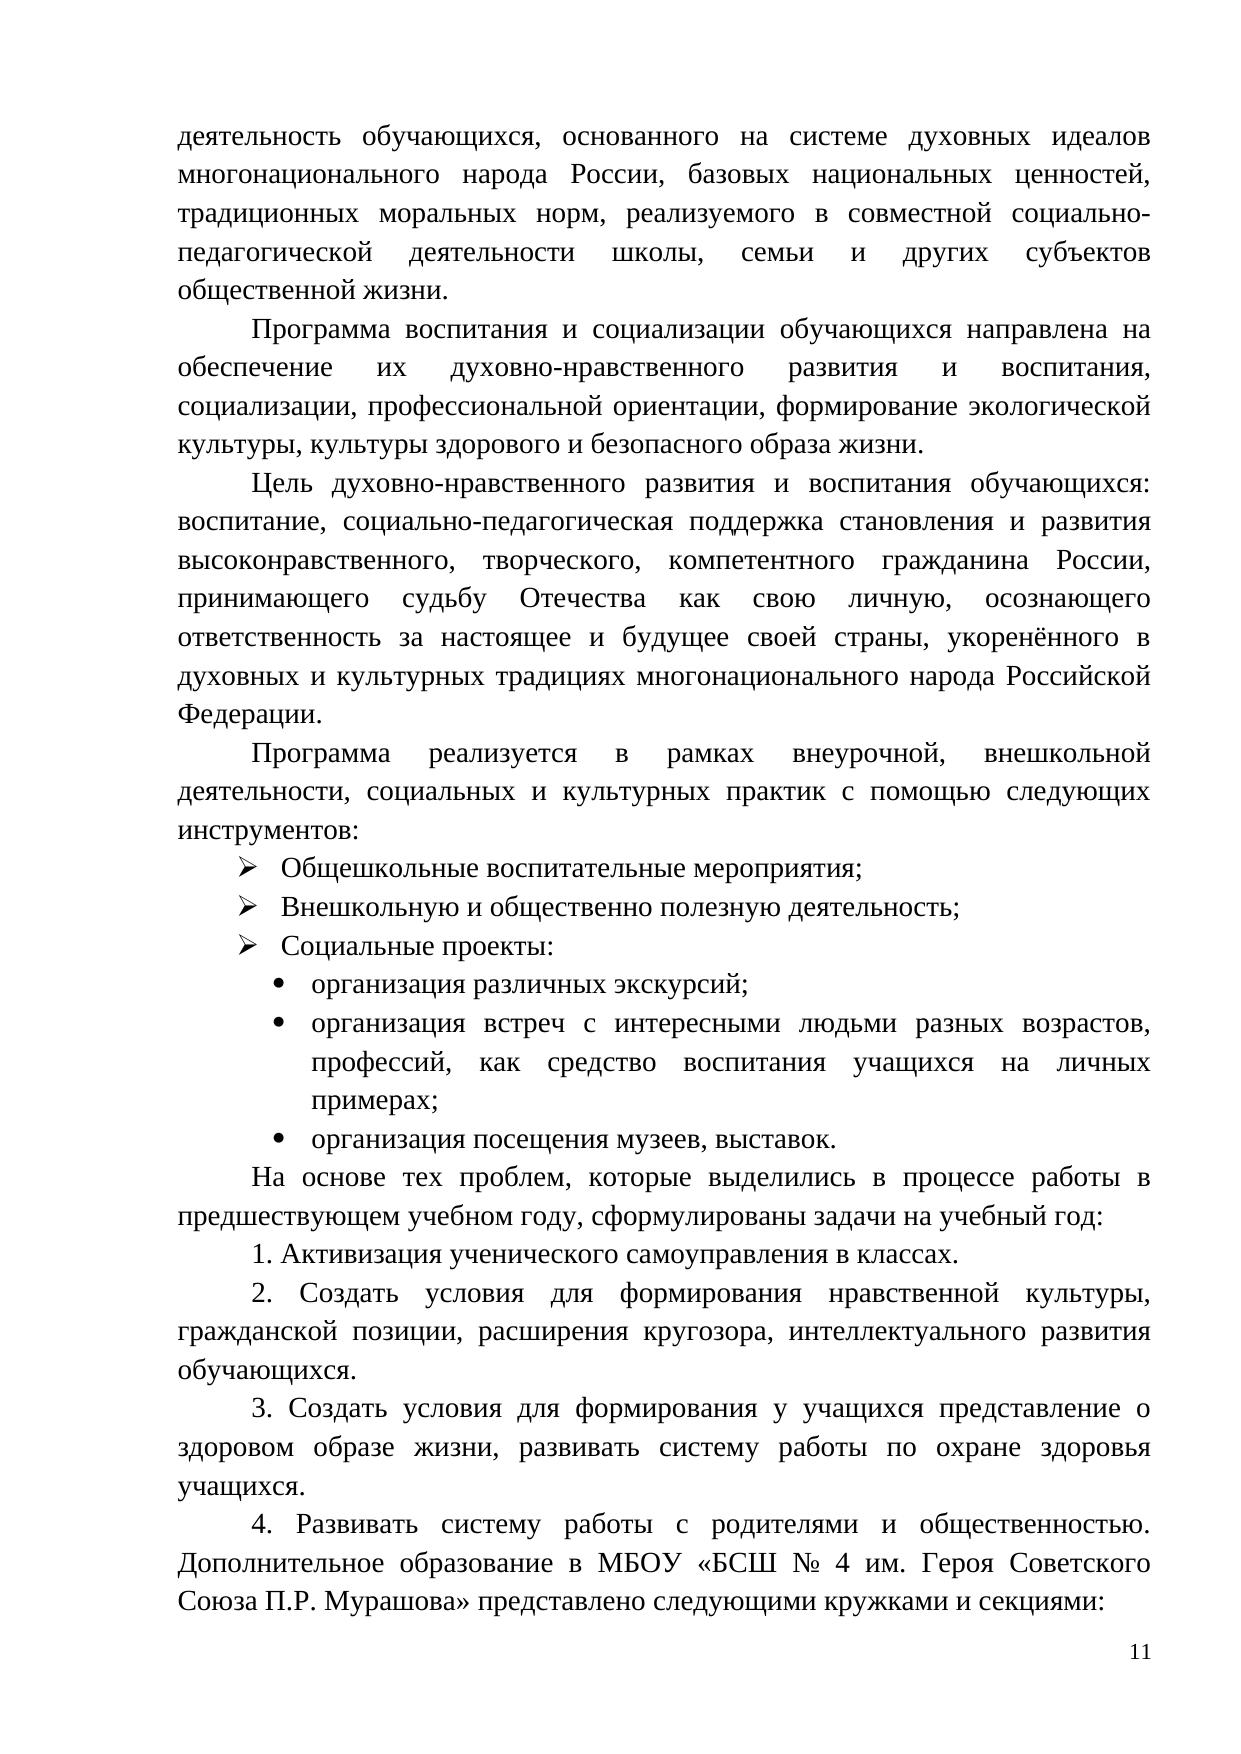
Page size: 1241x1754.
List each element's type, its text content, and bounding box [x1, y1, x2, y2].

text 1. Активизация ученического самоуправления в классах. [177, 1236, 1152, 1270]
text Программа реализуется в рамках внеурочной, внешкольной деятельности, социальных и культурных практик с помощью следующих инструментов: [177, 735, 1152, 845]
text На основе тех проблем, которые выделились в процессе работы в предшествующем учебном году, сформулированы задачи на учебный год: [177, 1159, 1152, 1231]
text 4. Развивать систему работы с родителями и общественностью. Дополнительное образование в МБОУ «БСШ № 4 им. Героя Советского Союза П.Р. Мурашова» представлено следующими кружками и секциями: [177, 1506, 1152, 1617]
text 3. Создать условия для формирования у учащихся представление о здоровом образе жизни, развивать систему работы по охране здоровья учащихся. [177, 1391, 1152, 1501]
list организация различных экскурсий; [274, 966, 1152, 1000]
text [177, 118, 1152, 306]
list организация встреч с интересными людьми разных возрастов, профессий, как средство воспитания учащихся на личных примерах; [274, 1005, 1152, 1116]
text Программа воспитания и социализации обучающихся направлена на обеспечение их духовно-нравственного развития и воспитания, социализации, профессиональной ориентации, формирование экологической культуры, культуры здорового и безопасного образа жизни. [177, 311, 1152, 460]
text Цель духовно-нравственного развития и воспитания обучающихся: воспитание, социально-педагогическая поддержка становления и развития высоконравственного, творческого, компетентного гражданина России, принимающего судьбу Отечества как свою личную, осознающего ответственность за настоящее и будущее своей страны, укоренённого в духовных и культурных традициях многонационального народа Российской Федерации. [177, 465, 1152, 730]
list Социальные проекты: [177, 928, 1152, 961]
list Общешкольные воспитательные мероприятия; [177, 850, 1152, 884]
text 2. Создать условия для формирования нравственной культуры, гражданской позиции, расширения кругозора, интеллектуального развития обучающихся. [177, 1275, 1152, 1386]
list Внешкольную и общественно полезную деятельность; [177, 889, 1152, 923]
list организация посещения музеев, выставок. [274, 1121, 1152, 1154]
